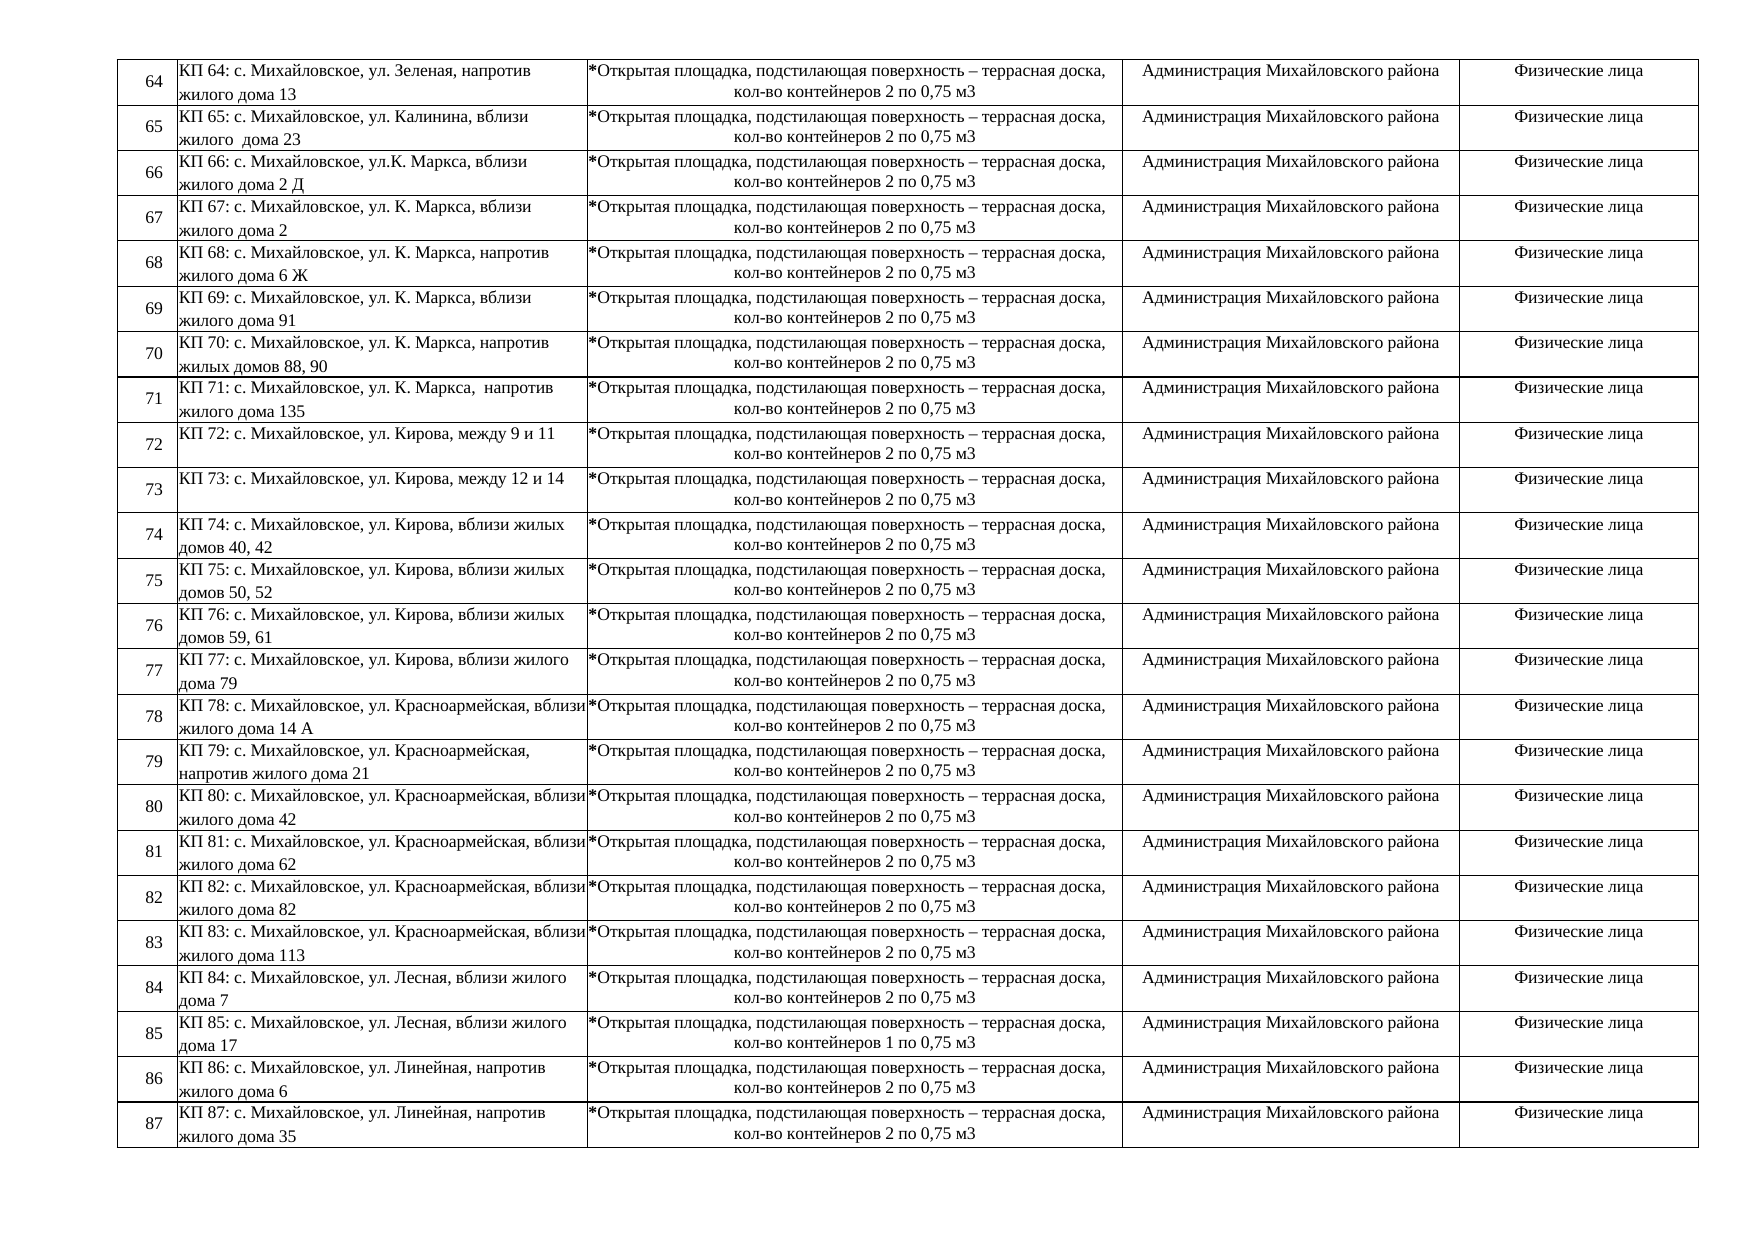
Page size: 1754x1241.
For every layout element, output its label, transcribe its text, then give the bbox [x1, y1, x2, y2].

table_cell 72 [118, 423, 177, 467]
table_cell Физические лица [1460, 695, 1698, 739]
table_cell КП 77: с. Михайловское, ул. Кирова, вблизи жилого дома 79 [178, 649, 587, 693]
table_cell КП 80: с. Михайловское, ул. Красноармейская, вблизи жилого дома 42 [178, 785, 587, 829]
table_cell Администрация Михайловского района [1123, 106, 1459, 150]
table_cell КП 72: с. Михайловское, ул. Кирова, между 9 и 11 [178, 423, 587, 467]
table_cell Администрация Михайловского района [1123, 287, 1459, 331]
table_cell Администрация Михайловского района [1123, 378, 1459, 422]
table_cell 76 [118, 604, 177, 648]
table_cell Администрация Михайловского района [1123, 1012, 1459, 1056]
table_cell КП 64: с. Михайловское, ул. Зеленая, напротив жилого дома 13 [178, 60, 587, 104]
table_cell Администрация Михайловского района [1123, 966, 1459, 1011]
table_cell Администрация Михайловского района [1123, 1057, 1459, 1101]
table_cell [1123, 60, 1459, 104]
table_cell КП 68: с. Михайловское, ул. К. Маркса, напротив жилого дома 6 Ж [178, 241, 587, 286]
table_cell 64 [118, 60, 177, 104]
table_cell 66 [118, 151, 177, 195]
table_cell *Открытая площадка, подстилающая поверхность – террасная доска, кол-во контейнеров 2 по 0,75 м3 [588, 1103, 1122, 1147]
table_cell Физические лица [1460, 1057, 1698, 1101]
table_cell 82 [118, 876, 177, 920]
table_cell 85 [118, 1012, 177, 1056]
table_cell *Открытая площадка, подстилающая поверхность – террасная доска, кол-во контейнеров 2 по 0,75 м3 [588, 695, 1122, 739]
table_cell *Открытая площадка, подстилающая поверхность – террасная доска, кол-во контейнеров 2 по 0,75 м3 [588, 785, 1122, 829]
table_cell Физические лица [1460, 785, 1698, 829]
table_cell *Открытая площадка, подстилающая поверхность – террасная доска, кол-во контейнеров 2 по 0,75 м3 [588, 423, 1122, 467]
table_cell 83 [118, 921, 177, 965]
table_cell Физические лица [1460, 740, 1698, 784]
table_cell Физические лица [1460, 876, 1698, 920]
table_cell Администрация Михайловского района [1123, 921, 1459, 965]
table_cell Администрация Михайловского района [1123, 196, 1459, 240]
table_cell Физические лица [1460, 378, 1698, 422]
table_cell Физические лица [1460, 513, 1698, 558]
table_cell КП 75: с. Михайловское, ул. Кирова, вблизи жилых домов 50, 52 [178, 559, 587, 603]
table_cell КП 70: с. Михайловское, ул. К. Маркса, напротив жилых домов 88, 90 [178, 332, 587, 376]
table_cell Физические лица [1460, 559, 1698, 603]
table_cell КП 67: с. Михайловское, ул. К. Маркса, вблизи жилого дома 2 [178, 196, 587, 240]
table_cell *Открытая площадка, подстилающая поверхность – террасная доска, кол-во контейнеров 2 по 0,75 м3 [588, 740, 1122, 784]
table_cell Администрация Михайловского района [1123, 559, 1459, 603]
table_cell КП 81: с. Михайловское, ул. Красноармейская, вблизи жилого дома 62 [178, 831, 587, 875]
table_cell 80 [118, 785, 177, 829]
table_cell Физические лица [1460, 287, 1698, 331]
table_cell Физические лица [1460, 196, 1698, 240]
table_cell Администрация Михайловского района [1123, 423, 1459, 467]
table_cell Физические лица [1460, 921, 1698, 965]
table_cell Администрация Михайловского района [1123, 513, 1459, 558]
table_cell Физические лица [1460, 966, 1698, 1011]
table_cell Физические лица [1460, 423, 1698, 467]
table_cell 78 [118, 695, 177, 739]
table_cell 69 [118, 287, 177, 331]
table_cell Физические лица [1460, 649, 1698, 693]
table_cell КП 69: с. Михайловское, ул. К. Маркса, вблизи жилого дома 91 [178, 287, 587, 331]
table_cell Физические лица [1460, 468, 1698, 512]
table_cell КП 65: с. Михайловское, ул. Калинина, вблизи жилого дома 23 [178, 106, 587, 150]
table_cell 87 [118, 1103, 177, 1147]
table_cell 65 [118, 106, 177, 150]
table_cell Физические лица [1460, 241, 1698, 286]
table_cell *Открытая площадка, подстилающая поверхность – террасная доска, кол-во контейнеров 2 по 0,75 м3 [588, 966, 1122, 1011]
table_cell Физические лица [1460, 604, 1698, 648]
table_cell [588, 60, 1122, 104]
table_cell Физические лица [1460, 1012, 1698, 1056]
table_cell Администрация Михайловского района [1123, 332, 1459, 376]
table_cell Администрация Михайловского района [1123, 740, 1459, 784]
table_cell КП 84: с. Михайловское, ул. Лесная, вблизи жилого дома 7 [178, 966, 587, 1011]
table_cell Администрация Михайловского района [1123, 785, 1459, 829]
table_cell *Открытая площадка, подстилающая поверхность – террасная доска, кол-во контейнеров 2 по 0,75 м3 [588, 332, 1122, 376]
table_cell Физические лица [1460, 151, 1698, 195]
table_cell КП 86: с. Михайловское, ул. Линейная, напротив жилого дома 6 [178, 1057, 587, 1101]
table_cell Физические лица [1460, 831, 1698, 875]
table_cell *Открытая площадка, подстилающая поверхность – террасная доска, кол-во контейнеров 2 по 0,75 м3 [588, 649, 1122, 693]
table_cell 74 [118, 513, 177, 558]
table_cell Администрация Михайловского района [1123, 876, 1459, 920]
table_cell *Открытая площадка, подстилающая поверхность – террасная доска, кол-во контейнеров 2 по 0,75 м3 [588, 921, 1122, 965]
table_cell Администрация Михайловского района [1123, 649, 1459, 693]
table_cell Администрация Михайловского района [1123, 468, 1459, 512]
table_cell *Открытая площадка, подстилающая поверхность – террасная доска, кол-во контейнеров 2 по 0,75 м3 [588, 241, 1122, 286]
table_cell КП 73: с. Михайловское, ул. Кирова, между 12 и 14 [178, 468, 587, 512]
table_cell 86 [118, 1057, 177, 1101]
table_cell КП 85: с. Михайловское, ул. Лесная, вблизи жилого дома 17 [178, 1012, 587, 1056]
table_cell Физические лица [1460, 106, 1698, 150]
table_cell Физические лица [1460, 60, 1698, 104]
table_cell Администрация Михайловского района [1123, 695, 1459, 739]
table_cell КП 87: с. Михайловское, ул. Линейная, напротив жилого дома 35 [178, 1103, 587, 1147]
table_cell *Открытая площадка, подстилающая поверхность – террасная доска, кол-во контейнеров 2 по 0,75 м3 [588, 468, 1122, 512]
table_cell КП 71: с. Михайловское, ул. К. Маркса, напротив жилого дома 135 [178, 378, 587, 422]
table_cell *Открытая площадка, подстилающая поверхность – террасная доска, кол-во контейнеров 2 по 0,75 м3 [588, 1057, 1122, 1101]
table_cell Администрация Михайловского района [1123, 241, 1459, 286]
table_cell *Открытая площадка, подстилающая поверхность – террасная доска, кол-во контейнеров 1 по 0,75 м3 [588, 1012, 1122, 1056]
table_cell *Открытая площадка, подстилающая поверхность – террасная доска, кол-во контейнеров 2 по 0,75 м3 [588, 287, 1122, 331]
table_cell *Открытая площадка, подстилающая поверхность – террасная доска, кол-во контейнеров 2 по 0,75 м3 [588, 513, 1122, 558]
table_cell КП 76: с. Михайловское, ул. Кирова, вблизи жилых домов 59, 61 [178, 604, 587, 648]
table_cell *Открытая площадка, подстилающая поверхность – террасная доска, кол-во контейнеров 2 по 0,75 м3 [588, 151, 1122, 195]
table_cell *Открытая площадка, подстилающая поверхность – террасная доска, кол-во контейнеров 2 по 0,75 м3 [588, 378, 1122, 422]
table_cell КП 82: с. Михайловское, ул. Красноармейская, вблизи жилого дома 82 [178, 876, 587, 920]
table_cell 73 [118, 468, 177, 512]
table_cell *Открытая площадка, подстилающая поверхность – террасная доска, кол-во контейнеров 2 по 0,75 м3 [588, 559, 1122, 603]
table_cell 84 [118, 966, 177, 1011]
table_cell 79 [118, 740, 177, 784]
table_cell КП 79: с. Михайловское, ул. Красноармейская, напротив жилого дома 21 [178, 740, 587, 784]
table_cell КП 83: с. Михайловское, ул. Красноармейская, вблизи жилого дома 113 [178, 921, 587, 965]
table_cell Физические лица [1460, 332, 1698, 376]
table_cell 77 [118, 649, 177, 693]
table_cell *Открытая площадка, подстилающая поверхность – террасная доска, кол-во контейнеров 2 по 0,75 м3 [588, 876, 1122, 920]
table_cell 68 [118, 241, 177, 286]
table_cell *Открытая площадка, подстилающая поверхность – террасная доска, кол-во контейнеров 2 по 0,75 м3 [588, 106, 1122, 150]
table_cell Физические лица [1460, 1103, 1698, 1147]
table_cell *Открытая площадка, подстилающая поверхность – террасная доска, кол-во контейнеров 2 по 0,75 м3 [588, 196, 1122, 240]
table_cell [1123, 1103, 1459, 1147]
table_cell Администрация Михайловского района [1123, 151, 1459, 195]
table_cell 81 [118, 831, 177, 875]
table_cell Администрация Михайловского района [1123, 604, 1459, 648]
table_cell КП 66: с. Михайловское, ул.К. Маркса, вблизи жилого дома 2 Д [178, 151, 587, 195]
table_cell 70 [118, 332, 177, 376]
table_cell 71 [118, 378, 177, 422]
table_cell Администрация Михайловского района [1123, 831, 1459, 875]
table_cell КП 78: с. Михайловское, ул. Красноармейская, вблизи жилого дома 14 А [178, 695, 587, 739]
table_cell *Открытая площадка, подстилающая поверхность – террасная доска, кол-во контейнеров 2 по 0,75 м3 [588, 604, 1122, 648]
table_cell 67 [118, 196, 177, 240]
table_cell 75 [118, 559, 177, 603]
table_cell КП 74: с. Михайловское, ул. Кирова, вблизи жилых домов 40, 42 [178, 513, 587, 558]
table_cell *Открытая площадка, подстилающая поверхность – террасная доска, кол-во контейнеров 2 по 0,75 м3 [588, 831, 1122, 875]
